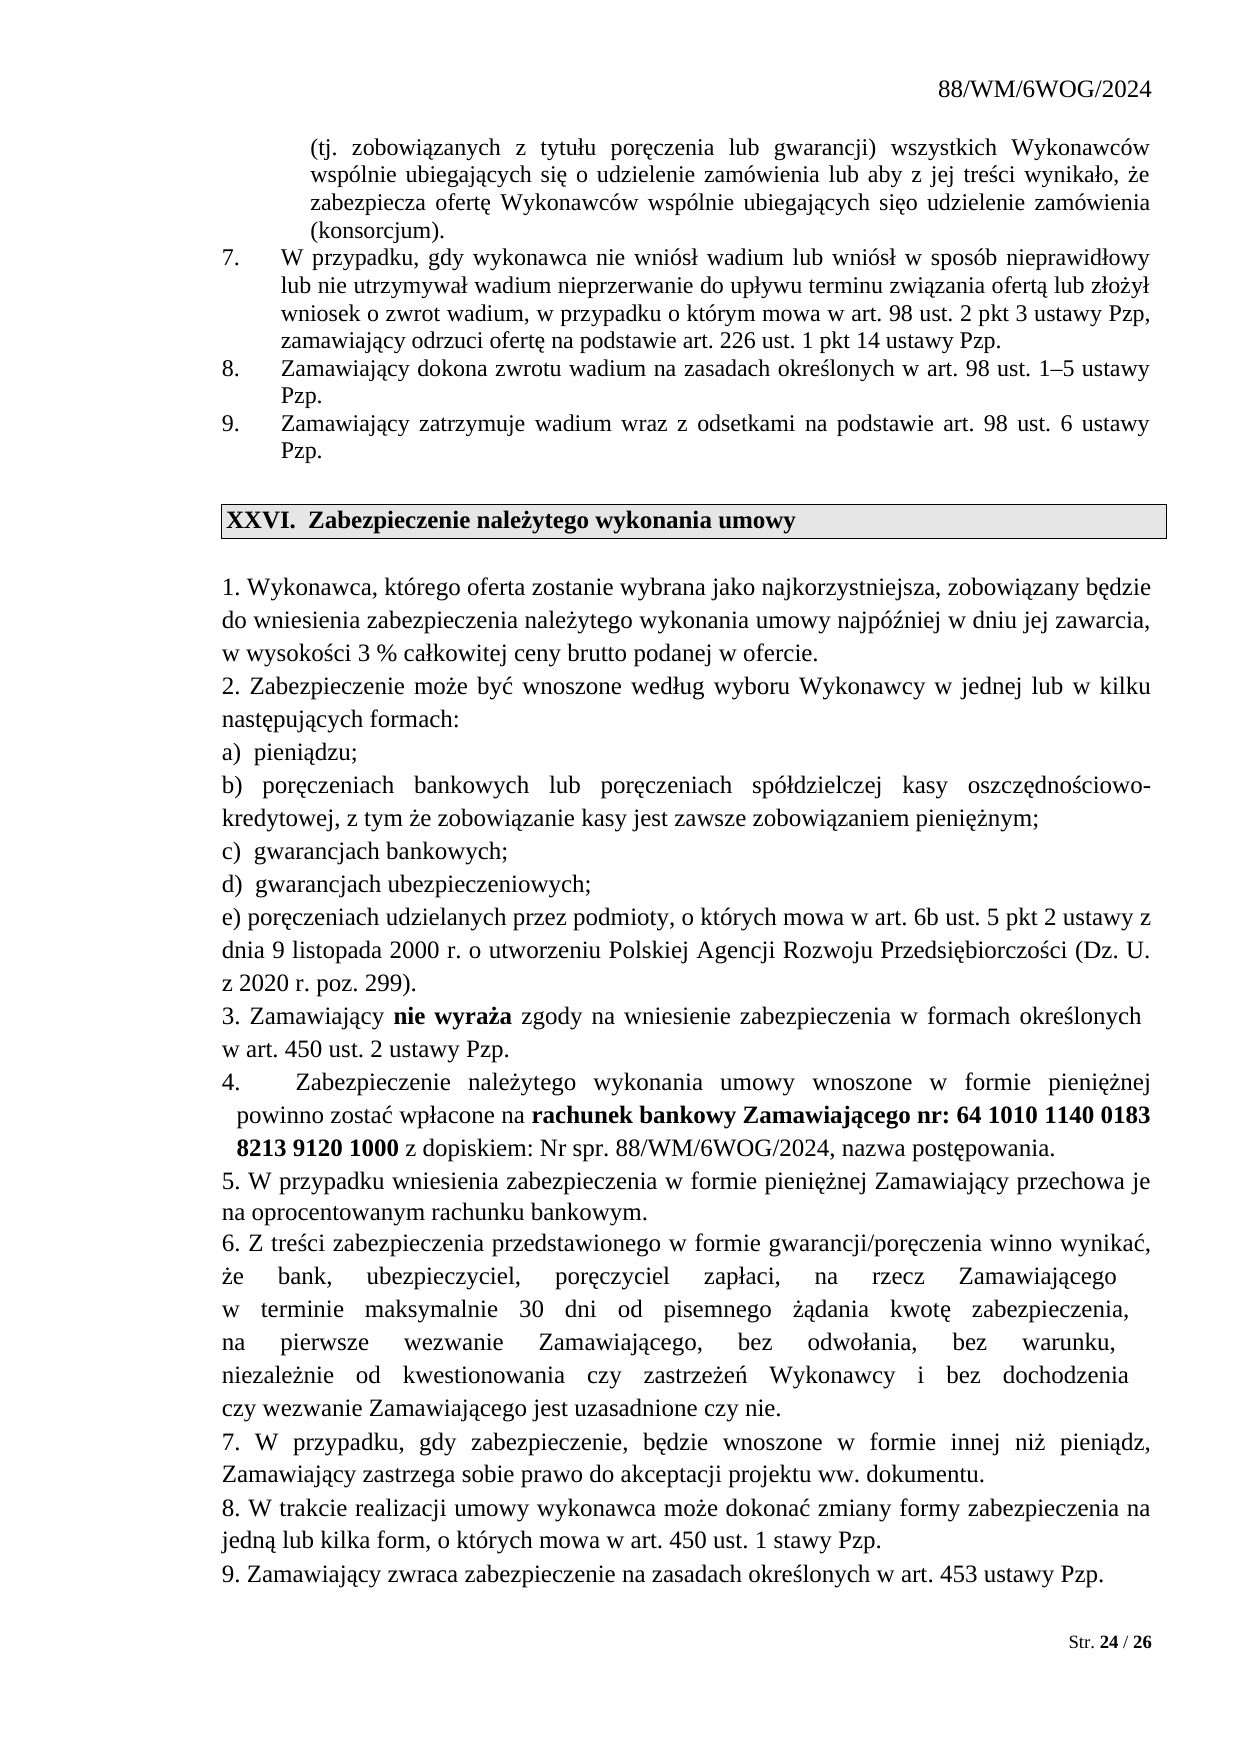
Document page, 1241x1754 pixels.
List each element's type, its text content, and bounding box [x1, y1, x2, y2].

text 7. W przypadku, gdy zabezpieczenie, będzie wnoszone w formie innej niż pieniądz, Zamawiający zastrzega sobie prawo do akceptacji projektu ww. dokumentu. [222, 1427, 1152, 1488]
text 3. Zamawiający nie wyraża zgody na wniesienie zabezpieczenia w formach określonych w art. 450 ust. 2 ustawy Pzp. [222, 1001, 1152, 1063]
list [281, 133, 1152, 243]
text b) poręczeniach bankowych lub poręczeniach spółdzielczej kasy oszczędnościowo- kredytowej, z tym że zobowiązanie kasy jest zawsze zobowiązaniem pieniężnym; [222, 770, 1152, 832]
text 1. Wykonawca, którego oferta zostanie wybrana jako najkorzystniejsza, zobowiązany będzie do wniesienia zabezpieczenia należytego wykonania umowy najpóźniej w dniu jej zawarcia, w wysokości 3 % całkowitej ceny brutto podanej w ofercie. [222, 572, 1152, 667]
text c) gwarancjach bankowych; [222, 836, 1152, 865]
text 2. Zabezpieczenie może być wnoszone według wyboru Wykonawcy w jednej lub w kilku następujących formach: [222, 671, 1152, 733]
text 9. Zamawiający zatrzymuje wadium wraz z odsetkami na podstawie art. 98 ust. 6 ustawy Pzp. [222, 409, 1152, 464]
text e) poręczeniach udzielanych przez podmioty, o których mowa w art. 6b ust. 5 pkt 2 ustawy z dnia 9 listopada 2000 r. o utworzeniu Polskiej Agencji Rozwoju Przedsiębiorczości (Dz. U. z 2020 r. poz. 299). [222, 902, 1152, 997]
text a) pieniądzu; [222, 737, 1152, 766]
text 8. W trakcie realizacji umowy wykonawca może dokonać zmiany formy zabezpieczenia na jedną lub kilka form, o których mowa w art. 450 ust. 1 stawy Pzp. [222, 1493, 1152, 1554]
text 5. W przypadku wniesienia zabezpieczenia w formie pieniężnej Zamawiający przechowa je na oprocentowanym rachunku bankowym. [222, 1166, 1152, 1226]
text 7. W przypadku, gdy wykonawca nie wniósł wadium lub wniósł w sposób nieprawidłowy lub nie utrzymywał wadium nieprzerwanie do upływu terminu związania ofertą lub złożył wniosek o zwrot wadium, w przypadku o którym mowa w art. 98 ust. 2 pkt 3 ustawy Pzp, zamawiający odrzuci ofertę na podstawie art. 226 ust. 1 pkt 14 ustawy Pzp. [222, 243, 1152, 354]
text d) gwarancjach ubezpieczeniowych; [222, 869, 1152, 898]
text 9. Zamawiający zwraca zabezpieczenie na zasadach określonych w art. 453 ustawy Pzp. [222, 1559, 1152, 1587]
text 8. Zamawiający dokona zwrotu wadium na zasadach określonych w art. 98 ust. 1–5 ustawy Pzp. [222, 354, 1152, 409]
text 6. Z treści zabezpieczenia przedstawionego w formie gwarancji/poręczenia winno wynikać, że bank, ubezpieczyciel, poręczyciel zapłaci, na rzecz Zamawiającego w terminie maksymalnie 30 dni od pisemnego żądania kwotę zabezpieczenia, na pierwsze wezwanie Zamawiającego, bez odwołania, bez warunku, niezależnie od kwestionowania czy zastrzeżeń Wykonawcy i bez dochodzenia czy wezwanie Zamawiającego jest uzasadnione czy nie. [222, 1228, 1152, 1422]
list Zabezpieczenie należytego wykonania umowy wnoszone w formie pieniężnej powinno zostać wpłacone na rachunek bankowy Zamawiającego nr: 64 1010 1140 0183 8213 9120 1000 z dopiskiem: Nr spr. 88/WM/6WOG/2024, nazwa postępowania. [222, 1067, 1152, 1162]
table_header Zabezpieczenie należytego wykonania umowy [222, 505, 1166, 538]
